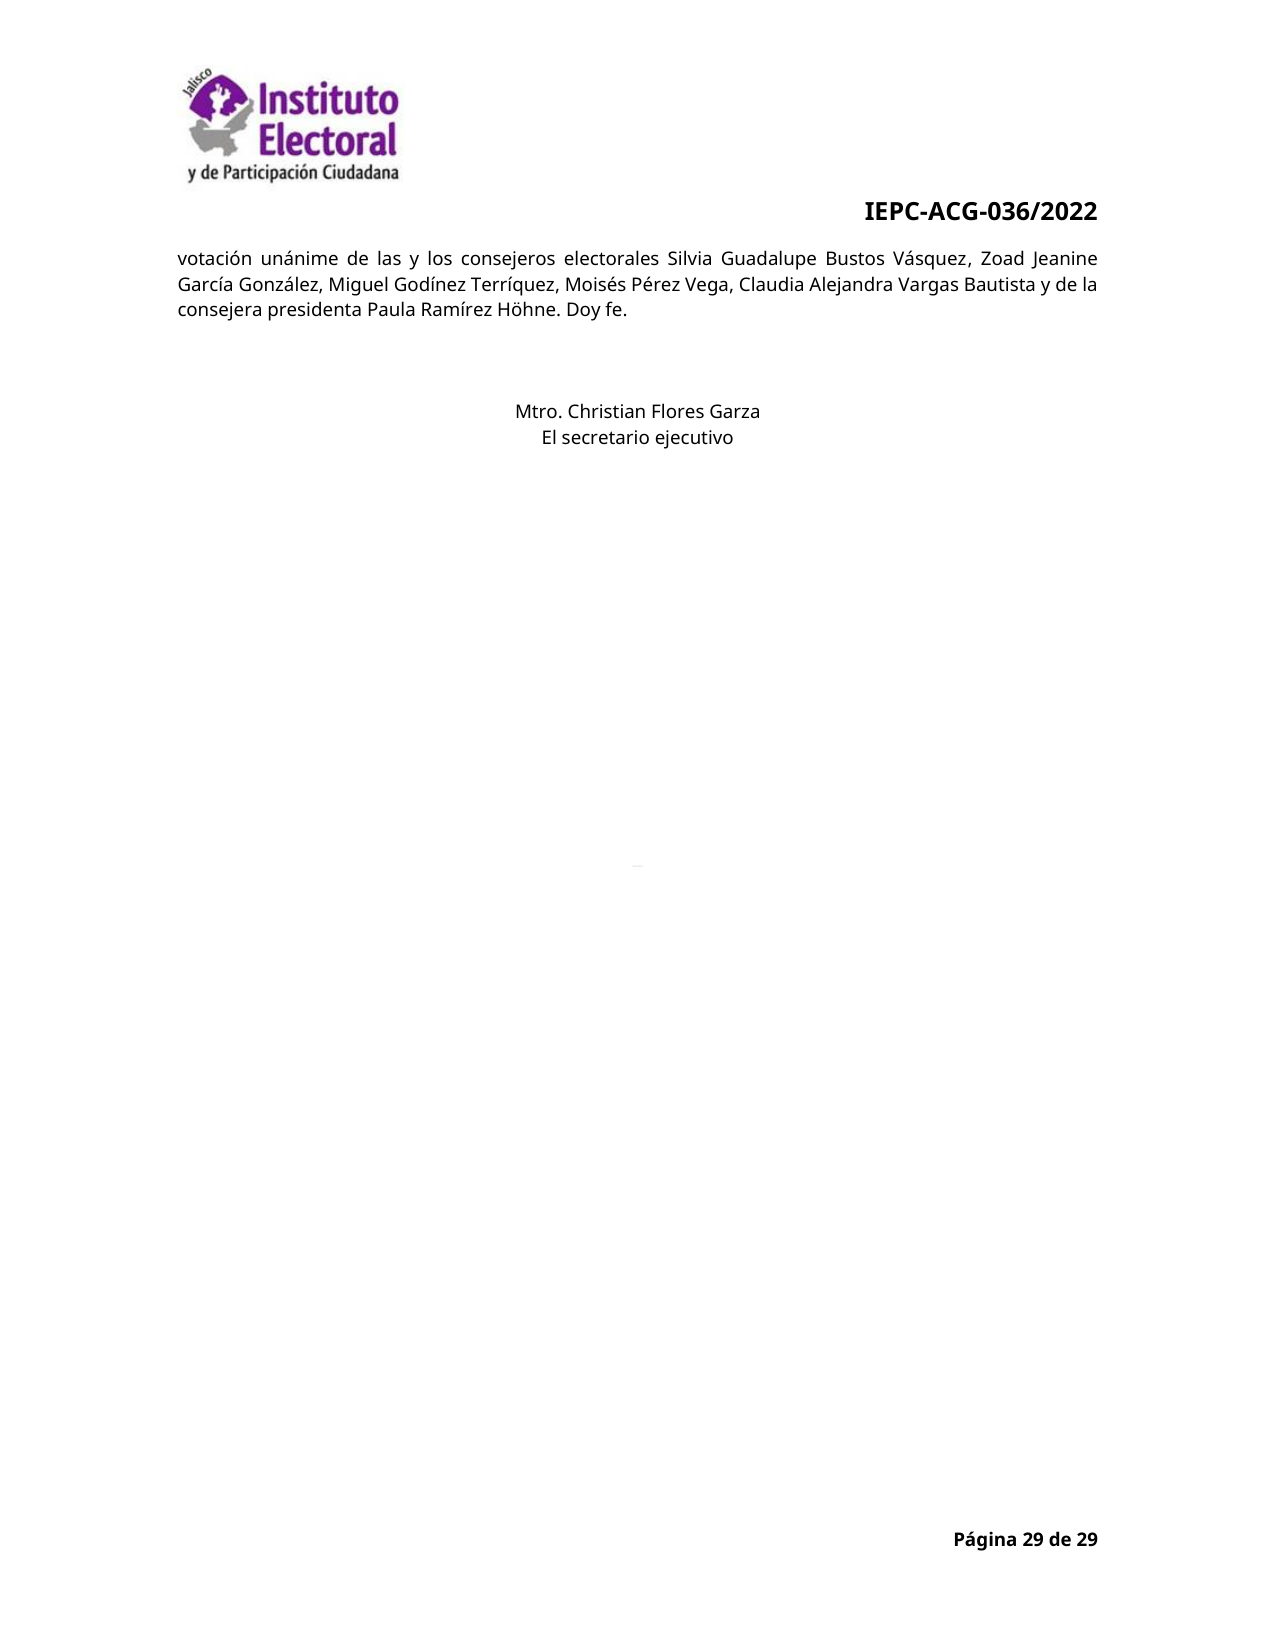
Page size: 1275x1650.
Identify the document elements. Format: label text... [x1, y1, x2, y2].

picture [177, 65, 406, 194]
text Mtro. Christian Flores Garza [177, 398, 1098, 424]
text El secretario ejecutivo [177, 424, 1098, 449]
